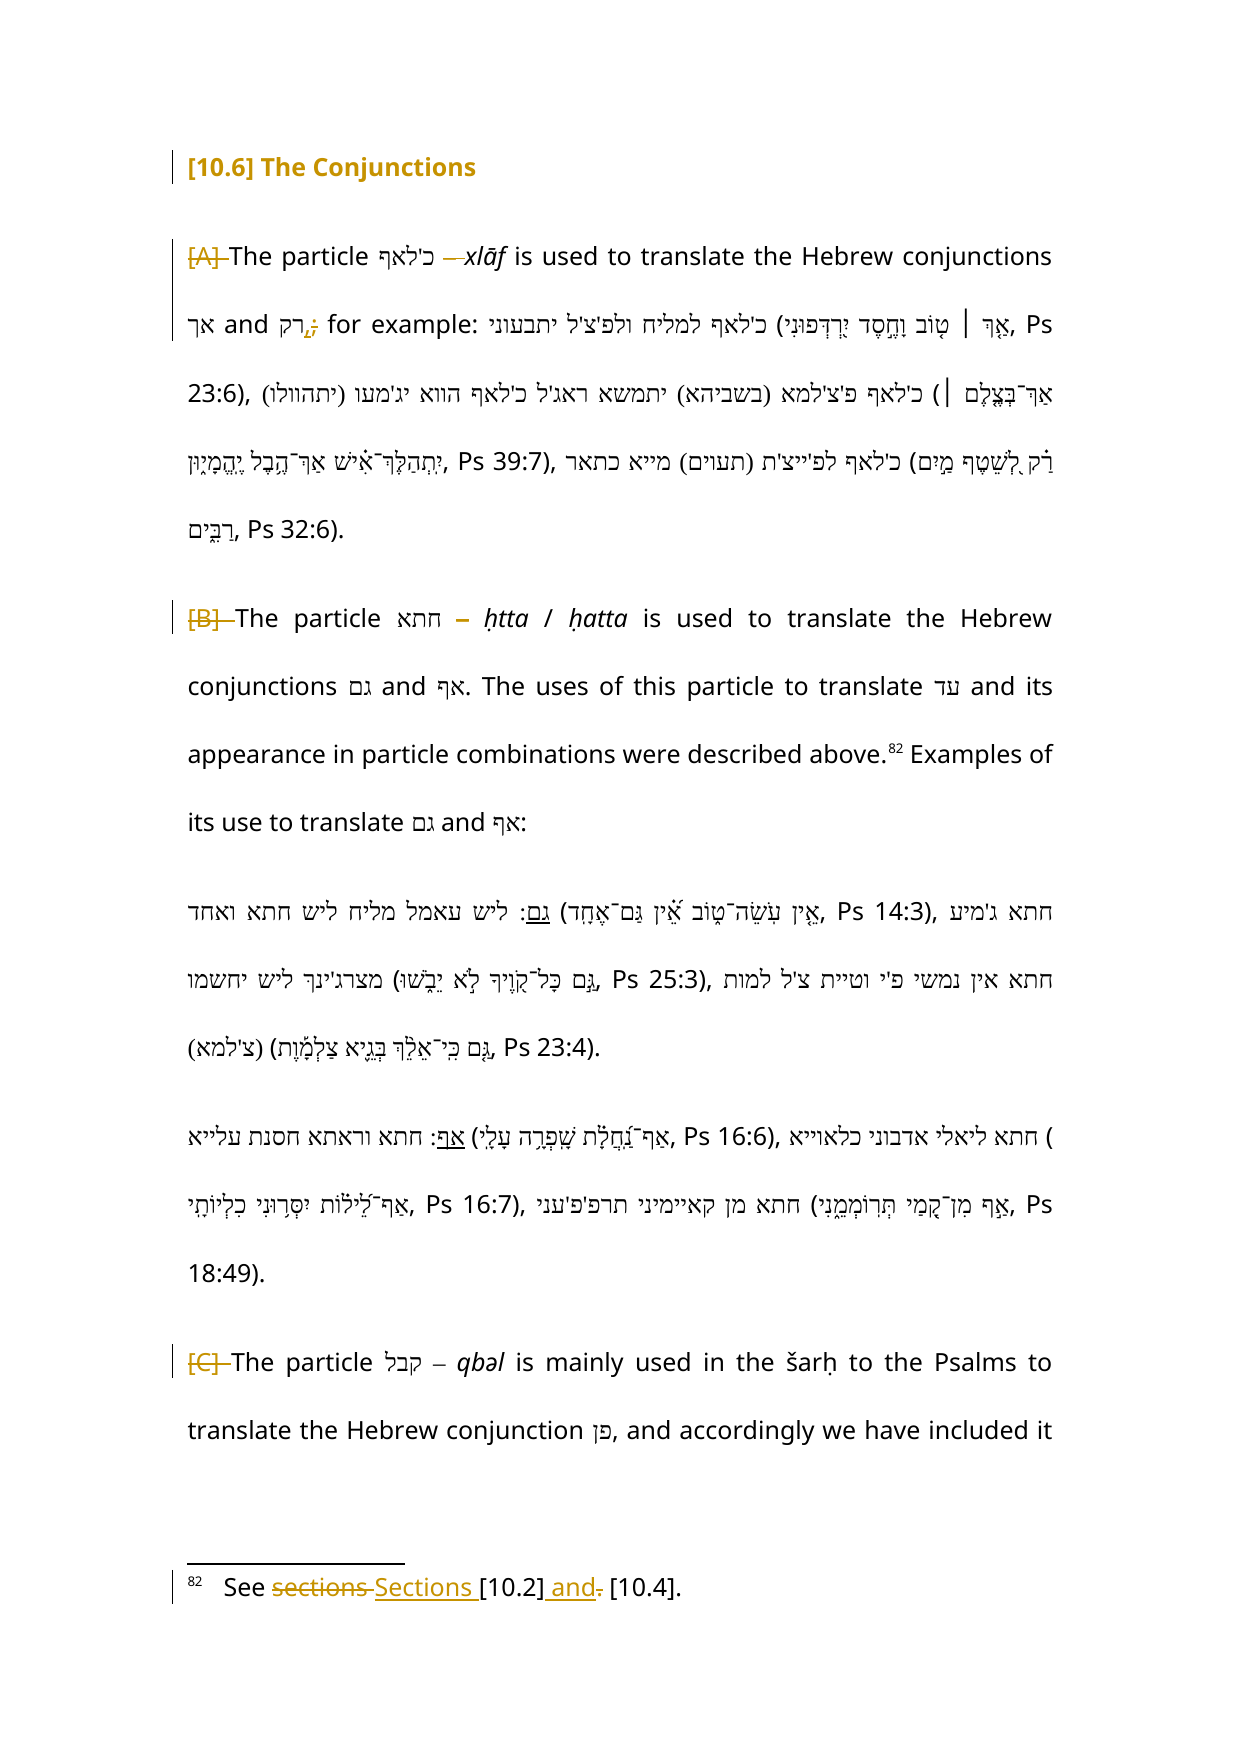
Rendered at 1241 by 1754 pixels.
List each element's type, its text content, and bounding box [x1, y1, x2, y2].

text גם: ליש עאמל מליח ליש חתא ואחד (אֵ֤ין עֹֽשֵׂה־ט֑וֹב אֵ֝֗ין גַּם־אֶחָֽד, Ps 14:3), חתא ג'מיע מצרג'ינךּ ליש יחשמו (גַּ֣ם כָּל־קֹ֭וֶיךָ לֹ֣א יֵבֹ֑שׁוּ, Ps 25:3), חתא אין נמשי פ'י וטיית צ'ל למות (צ'למא) (גַּ֤ם כִּֽי־אֵלֵ֨ךְ בְּגֵ֪יא צַלְמָ֡וֶת, Ps 23:4). [187, 894, 1053, 1064]
text אף: חתא וראתא חסנת עלייא (אַף־נַֽ֝חֲלָ֗ת שָֽׁפְרָ֥ה עָלָֽי, Ps 16:6), חתא ליאלי אדבוני כלאוייא (אַף־לֵ֝יל֗וֹת יִסְּר֥וּנִי כִלְיוֹתָֽי, Ps 16:7), חתא מן קאיימיני תרפ'פ'עני (אַ֣ף מִן־קָ֭מַי תְּרֽוֹמְמֵ֑נִי, Ps 18:49). [187, 1119, 1053, 1289]
text The particle חתא ḥtta / ḥatta is used to translate the Hebrew conjunctions גם and אף. The uses of this particle to translate עד and its appearance in particle combinations were described above. Examples of its use to translate גם and אף: [187, 600, 1053, 839]
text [187, 1344, 1053, 1446]
text [10.6] The Conjunctions [187, 150, 1053, 184]
text The particle כ'לאף xlāf is used to translate the Hebrew conjunctions אך and רק for example: כ'לאף למליח ולפ'צ'ל יתבעוני (אַ֤ךְ ׀ ט֤וֹב וָחֶ֣סֶד יִ֭רְדְּפוּנִי, Ps 23:6), כ'לאף פ'צ'למא (בשביהא) יתמשא ראג'ל כ'לאף הווא יג'מעו (יתהוולו) (אַךְ־בְּצֶ֤לֶם ׀ יִֽתְהַלֶּךְ־אִ֗ישׁ אַךְ־הֶ֥בֶל יֶֽהֱמָי֑וּן, Ps 39:7), כ'לאף לפ'ייצ'ת (תעוים) מייא כתאר (רַ֗ק לְ֭שֵׁטֶף מַ֣יִם רַבִּ֑ים, Ps 32:6). [187, 239, 1053, 546]
